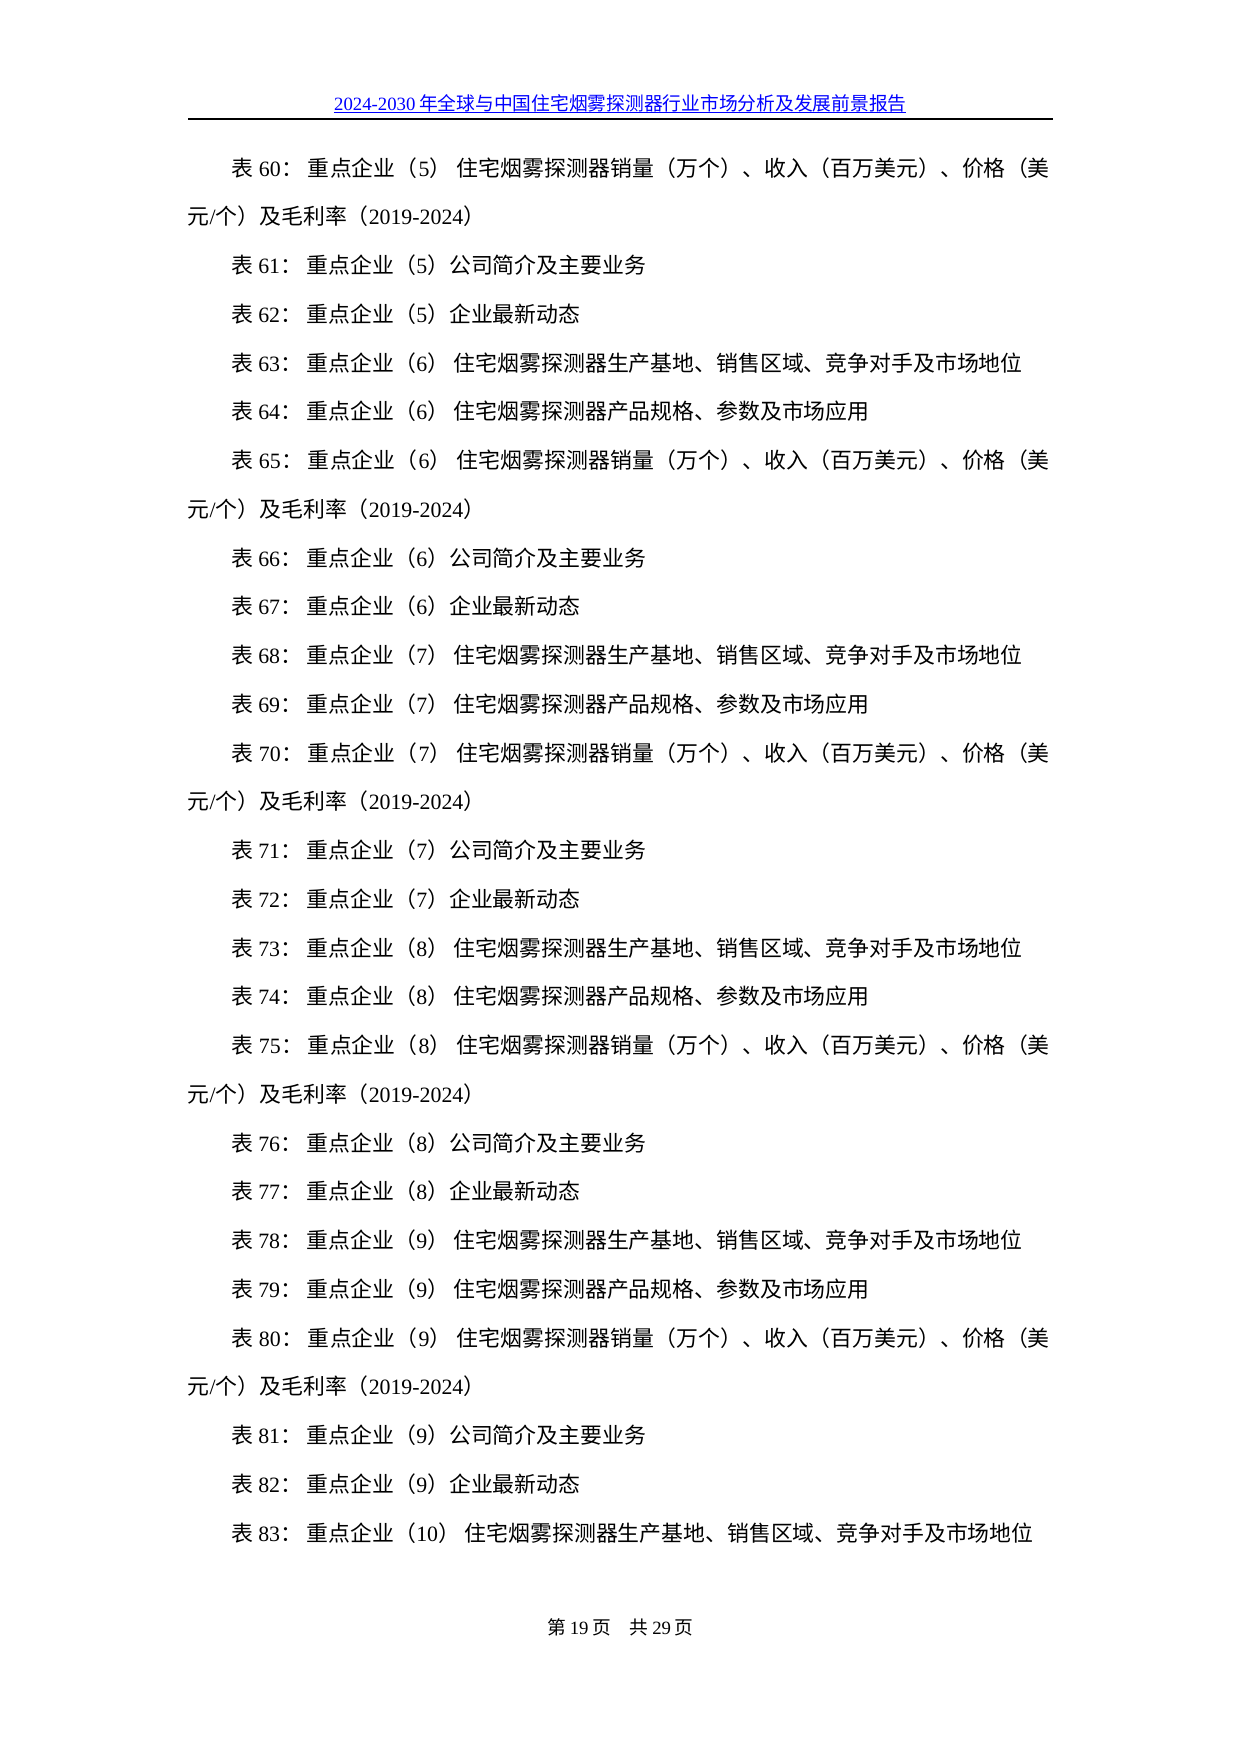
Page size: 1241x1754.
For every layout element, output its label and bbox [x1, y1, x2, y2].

text [187, 150, 1053, 1548]
